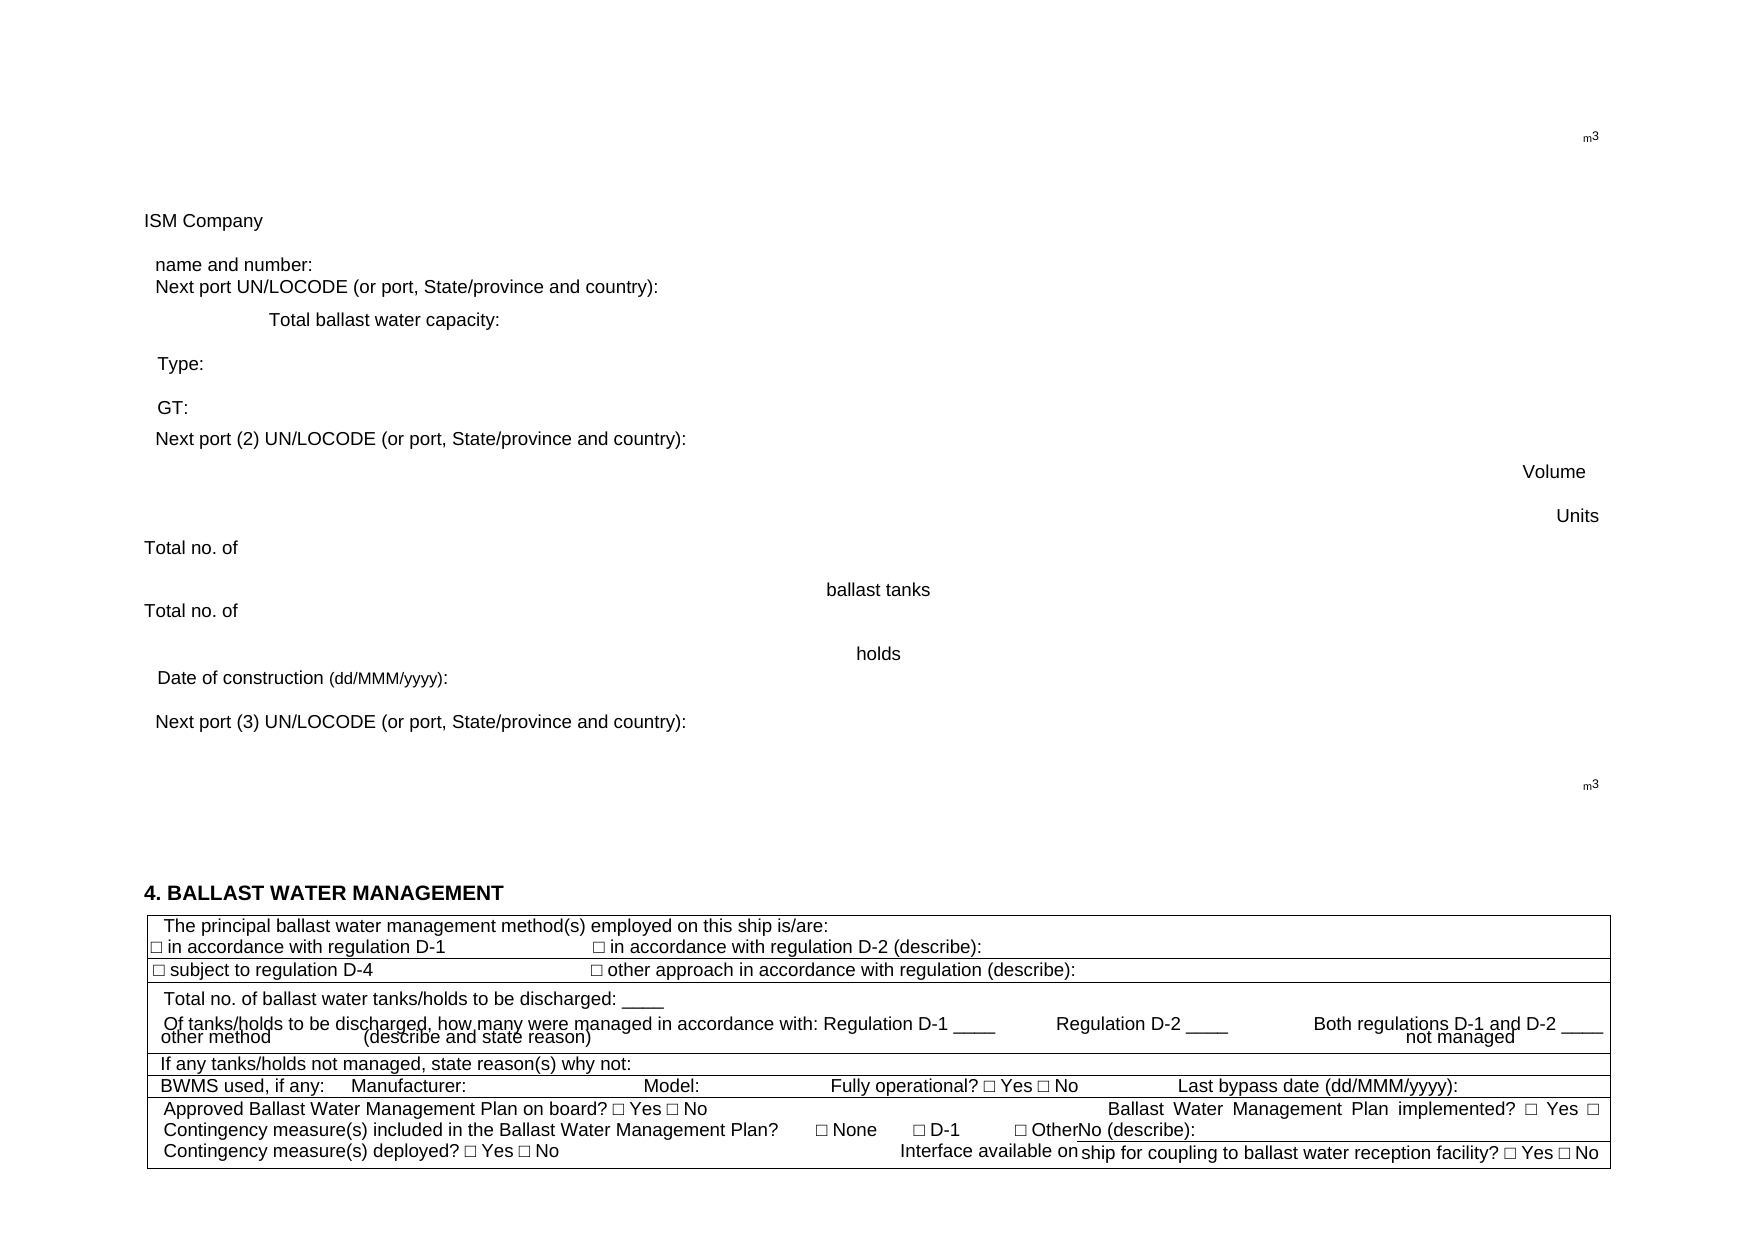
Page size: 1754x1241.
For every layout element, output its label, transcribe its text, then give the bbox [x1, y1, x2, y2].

table_header [1077, 916, 1610, 958]
table_cell Last bypass date (dd/MMM/yyyy): [1077, 1076, 1610, 1097]
text 4. BALLAST WATER MANAGEMENT [144, 881, 1613, 905]
table_cell [1077, 1054, 1610, 1075]
table_cell If any tanks/holds not managed, state reason(s) why not: [148, 1054, 1077, 1075]
table_cell Approved Ballast Water Management Plan on board? □ Yes □ No Contingency measure(s) included in the Ballast Water Management Plan? □ None □ D-1 □ Other Contingency measure(s) deployed? □ Yes □ No Interface available on [148, 1098, 1077, 1168]
table_header The principal ballast water management method(s) employed on this ship is/are: □ in accordance with regulation D-1 □ in accordance with regulation D-2 (describe): [148, 916, 1077, 958]
table_cell □ subject to regulation D-4 □ other approach in accordance with regulation (describe): [148, 959, 1077, 982]
table_cell [1077, 959, 1610, 982]
table_cell ship for coupling to ballast water reception facility? □ Yes □ No [1077, 1142, 1610, 1168]
table_cell Ballast Water Management Plan implemented? □ Yes □ No (describe): [1077, 1098, 1610, 1141]
table_cell Total no. of ballast water tanks/holds to be discharged: ____ Of tanks/holds to be discharged, how many were managed in accordance with: Regulation D-1 ____ Regulation D-2 ____ Both regulations D-1 and D-2 ____ other method (describe and state reason) not managed ____ ____ [148, 983, 1610, 1053]
table_cell BWMS used, if any: Manufacturer: Model: Fully operational? □ Yes □ No [148, 1076, 1077, 1097]
